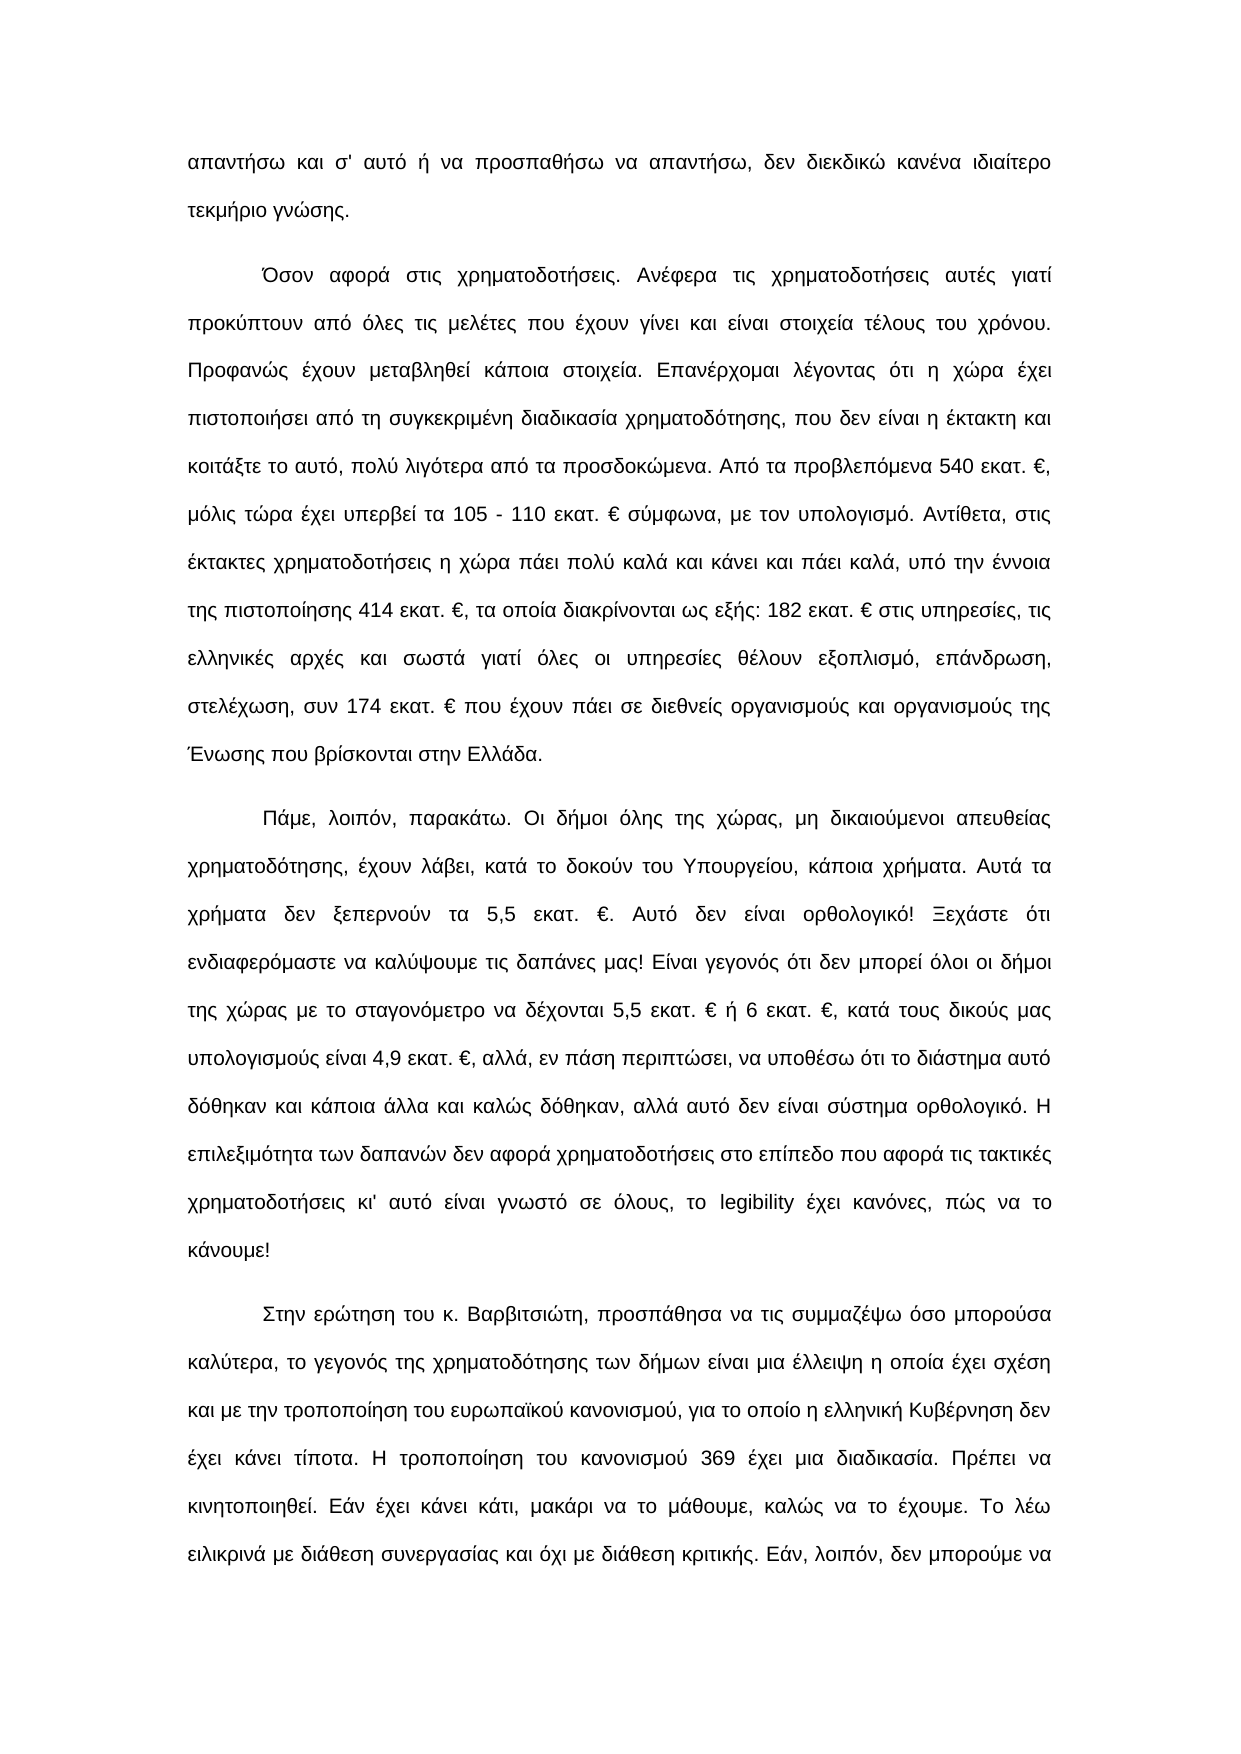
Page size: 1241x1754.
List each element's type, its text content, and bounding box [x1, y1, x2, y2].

text Όσον αφορά στις χρηματοδοτήσεις. Ανέφερα τις χρηματοδοτήσεις αυτές γιατί προκύπτουν από όλες τις μελέτες που έχουν γίνει και είναι στοιχεία τέλους του χρόνου. Προφανώς έχουν μεταβληθεί κάποια στοιχεία. Επανέρχομαι λέγοντας ότι η χώρα έχει πιστοποιήσει από τη συγκεκριμένη διαδικασία χρηματοδότησης, που δεν είναι η έκτακτη και κοιτάξτε το αυτό, πολύ λιγότερα από τα προσδοκώμενα. Από τα προβλεπόμενα 540 εκατ. €, μόλις τώρα έχει υπερβεί τα 105 - 110 εκατ. € σύμφωνα, με τον υπολογισμό. Αντίθετα, στις έκτακτες χρηματοδοτήσεις η χώρα πάει πολύ καλά και κάνει και πάει καλά, υπό την έννοια της πιστοποίησης 414 εκατ. €, τα οποία διακρίνονται ως εξής: 182 εκατ. € στις υπηρεσίες, τις ελληνικές αρχές και σωστά γιατί όλες οι υπηρεσίες θέλουν εξοπλισμό, επάνδρωση, στελέχωση, συν 174 εκατ. € που έχουν πάει σε διεθνείς οργανισμούς και οργανισμούς της Ένωσης που βρίσκονται στην Ελλάδα. [187, 262, 1053, 766]
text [187, 150, 1053, 222]
text Πάμε, λοιπόν, παρακάτω. Οι δήμοι όλης της χώρας, μη δικαιούμενοι απευθείας χρηματοδότησης, έχουν λάβει, κατά το δοκούν του Υπουργείου, κάποια χρήματα. Αυτά τα χρήματα δεν ξεπερνούν τα 5,5 εκατ. €. Αυτό δεν είναι ορθολογικό! Ξεχάστε ότι ενδιαφερόμαστε να καλύψουμε τις δαπάνες μας! Είναι γεγονός ότι δεν μπορεί όλοι οι δήμοι της χώρας με το σταγονόμετρο να δέχονται 5,5 εκατ. € ή 6 εκατ. €, κατά τους δικούς μας υπολογισμούς είναι 4,9 εκατ. €, αλλά, εν πάση περιπτώσει, να υποθέσω ότι το διάστημα αυτό δόθηκαν και κάποια άλλα και καλώς δόθηκαν, αλλά αυτό δεν είναι σύστημα ορθολογικό. Η επιλεξιμότητα των δαπανών δεν αφορά χρηματοδοτήσεις στο επίπεδο που αφορά τις τακτικές χρηματοδοτήσεις κι' αυτό είναι γνωστό σε όλους, το legibility έχει κανόνες, πώς να το κάνουμε! [187, 806, 1053, 1261]
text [187, 1302, 1053, 1566]
